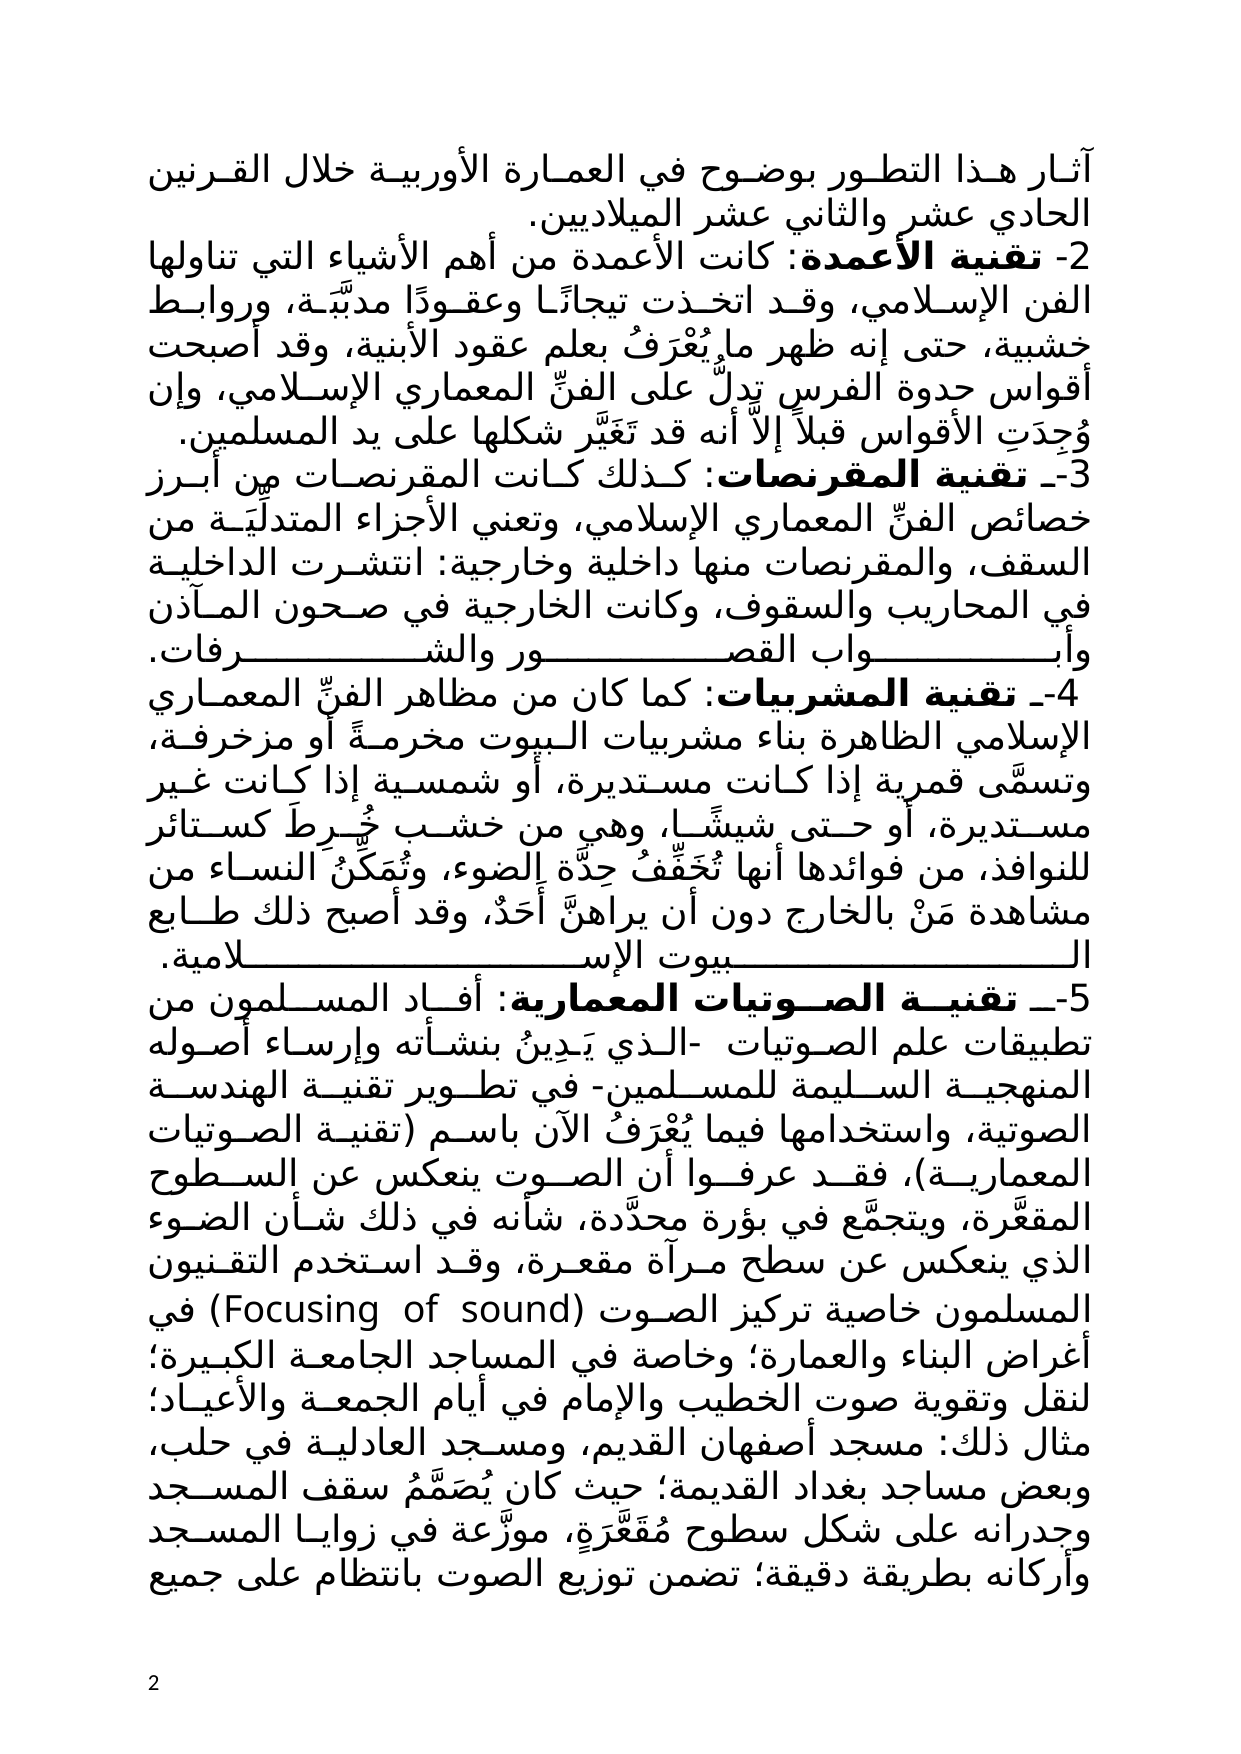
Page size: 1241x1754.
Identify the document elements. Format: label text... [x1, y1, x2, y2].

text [148, 148, 1093, 235]
text 2- تقنية الأعمدة: كانت الأعمدة من أهم الأشياء التي تناولها الفن الإسلامي، وقد اتخذت تيجانًا وعقودًا مدبَّبَة، وروابط خشبية، حتى إنه ظهر ما يُعْرَفُ بعلم عقود الأبنية، وقد أصبحت أقواس حدوة الفرس تدلُّ على الفنِّ المعماري الإسلامي، وإن وُجِدَتِ الأقواس قبلاً إلاَّ أنه قد تَغَيَّر شكلها على يد المسلمين. [148, 235, 1093, 453]
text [148, 453, 1093, 1595]
